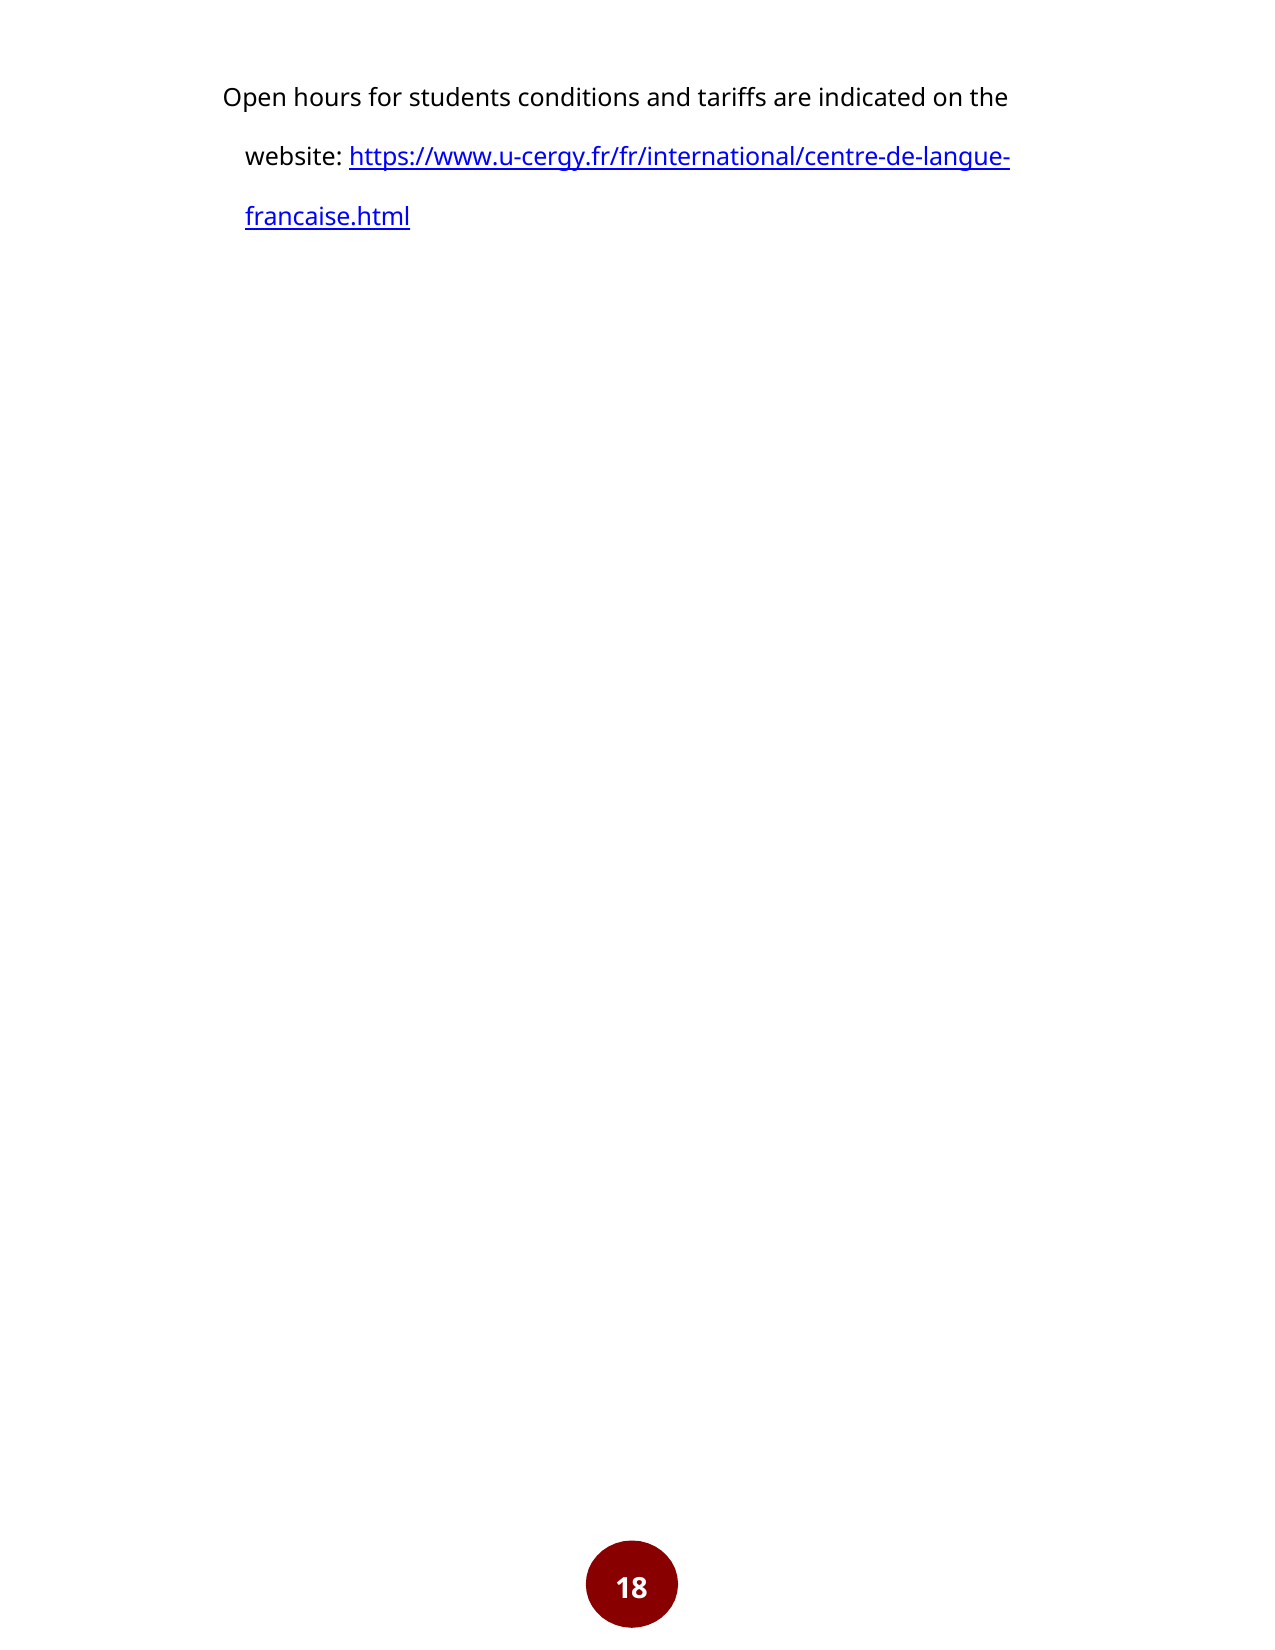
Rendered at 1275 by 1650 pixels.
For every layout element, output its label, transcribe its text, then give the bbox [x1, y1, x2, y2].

text Open hours for students conditions and tariffs are indicated on the website: https://www.u-cergy.fr/fr/international/centre-de-langue-francaise.html [222, 79, 1084, 233]
